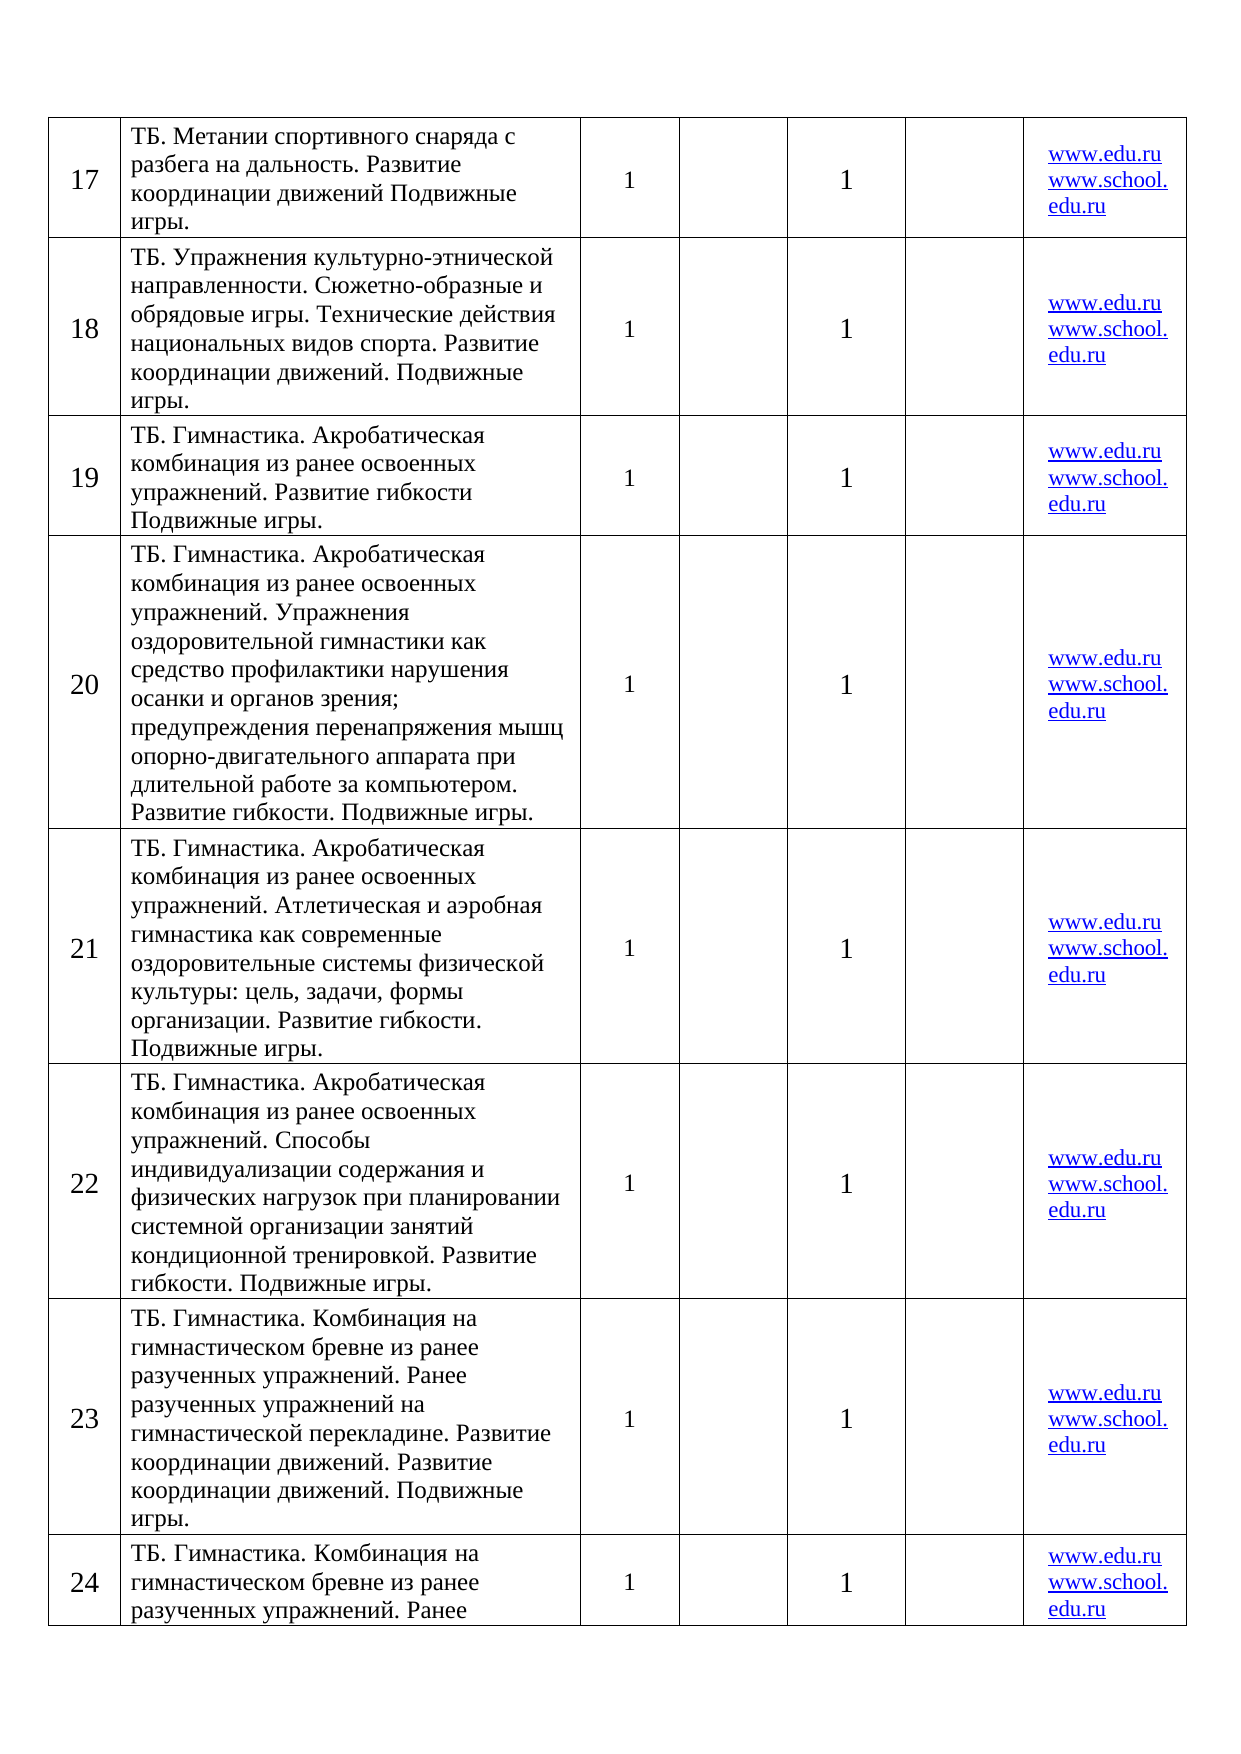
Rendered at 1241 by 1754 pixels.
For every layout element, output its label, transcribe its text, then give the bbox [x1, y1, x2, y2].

table_cell 1 [581, 238, 679, 415]
table_header [906, 118, 1023, 237]
table_cell 18 [49, 238, 120, 415]
table_cell [680, 829, 787, 1063]
table_cell 1 [788, 1299, 905, 1533]
table_cell [906, 416, 1023, 535]
table_cell ТБ. Гимнастика. Акробатическая комбинация из ранее освоенных упражнений. Способы индивидуализации содержания и физических нагрузок при планировании системной организации занятий кондиционной тренировкой. Развитие гибкости. Подвижные игры. [121, 1064, 580, 1298]
table_cell [680, 416, 787, 535]
table_cell 24 [49, 1535, 120, 1625]
table_cell [906, 1299, 1023, 1533]
table_cell [906, 1064, 1023, 1298]
table_cell ТБ. Гимнастика. Акробатическая комбинация из ранее освоенных упражнений. Развитие гибкости Подвижные игры. [121, 416, 580, 535]
table_header www.edu.ru www.school. edu.ru [1024, 118, 1186, 237]
table_cell [906, 536, 1023, 827]
table_cell 22 [49, 1064, 120, 1298]
table_cell ТБ. Упражнения культурно-этнической направленности. Сюжетно-образные и обрядовые игры. Технические действия национальных видов спорта. Развитие координации движений. Подвижные игры. [121, 238, 580, 415]
table_cell 19 [49, 416, 120, 535]
table_cell 20 [49, 536, 120, 827]
table_cell 21 [49, 829, 120, 1063]
table_cell ТБ. Гимнастика. Комбинация на гимнастическом бревне из ранее разученных упражнений. Ранее [121, 1535, 580, 1625]
table_cell www.edu.ru www.school. edu.ru [1024, 1299, 1186, 1533]
table_cell ТБ. Гимнастика. Акробатическая комбинация из ранее освоенных упражнений. Упражнения оздоровительной гимнастики как средство профилактики нарушения осанки и органов зрения; предупреждения перенапряжения мышц опорно-двигательного аппарата при длительной работе за компьютером. Развитие гибкости. Подвижные игры. [121, 536, 580, 827]
table_cell 1 [788, 1064, 905, 1298]
table_cell 1 [788, 536, 905, 827]
table_cell 1 [788, 238, 905, 415]
table_cell ТБ. Гимнастика. Комбинация на гимнастическом бревне из ранее разученных упражнений. Ранее разученных упражнений на гимнастической перекладине. Развитие координации движений. Развитие координации движений. Подвижные игры. [121, 1299, 580, 1533]
table_cell www.edu.ru www.school. edu.ru [1024, 1064, 1186, 1298]
table_header 1 [788, 118, 905, 237]
table_cell [906, 238, 1023, 415]
table_cell [906, 1535, 1023, 1625]
table_cell www.edu.ru www.school. edu.ru [1024, 536, 1186, 827]
table_cell 1 [788, 829, 905, 1063]
table_cell 1 [581, 829, 679, 1063]
table_cell 1 [788, 1535, 905, 1625]
table_cell [680, 238, 787, 415]
table_cell www.edu.ru www.school. edu.ru [1024, 1535, 1186, 1625]
table_cell [680, 1535, 787, 1625]
table_header 17 [49, 118, 120, 237]
table_header [680, 118, 787, 237]
table_cell 1 [581, 1064, 679, 1298]
table_cell [906, 829, 1023, 1063]
table_cell [680, 1299, 787, 1533]
table_cell 1 [581, 416, 679, 535]
table_header 1 [581, 118, 679, 237]
table_cell [680, 1064, 787, 1298]
table_header ТБ. Метании спортивного снаряда с разбега на дальность. Развитие координации движений Подвижные игры. [121, 118, 580, 237]
table_cell [680, 536, 787, 827]
table_cell 1 [581, 1299, 679, 1533]
table_cell www.edu.ru www.school. edu.ru [1024, 829, 1186, 1063]
table_cell www.edu.ru www.school. edu.ru [1024, 416, 1186, 535]
table_cell 23 [49, 1299, 120, 1533]
table_cell www.edu.ru www.school. edu.ru [1024, 238, 1186, 415]
table_cell 1 [581, 1535, 679, 1625]
table_cell 1 [581, 536, 679, 827]
table_cell 1 [788, 416, 905, 535]
table_cell ТБ. Гимнастика. Акробатическая комбинация из ранее освоенных упражнений. Атлетическая и аэробная гимнастика как современные оздоровительные системы физической культуры: цель, задачи, формы организации. Развитие гибкости. Подвижные игры. [121, 829, 580, 1063]
